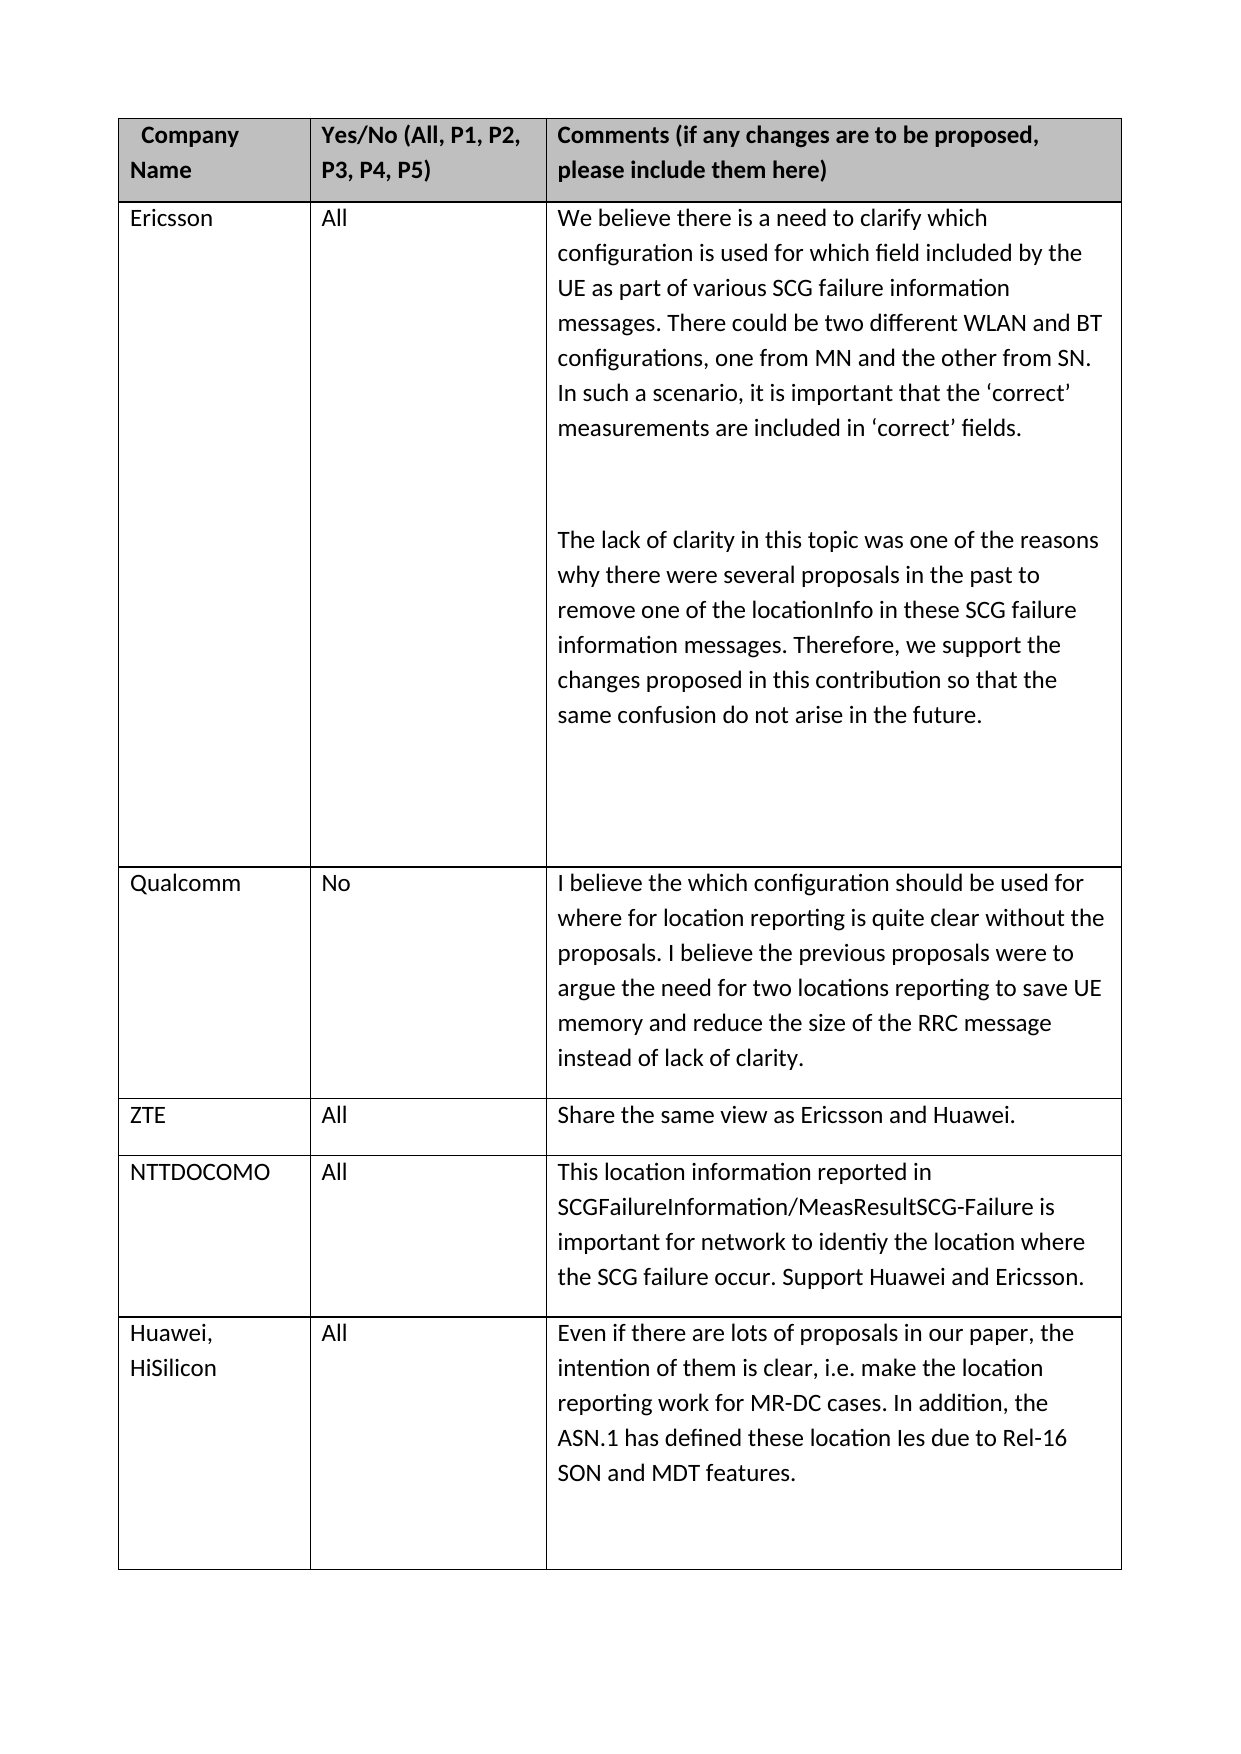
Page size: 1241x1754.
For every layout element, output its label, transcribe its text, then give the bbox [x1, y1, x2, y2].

table_cell All [311, 1156, 546, 1316]
table_cell Share the same view as Ericsson and Huawei. [547, 1099, 1121, 1155]
table_cell This location information reported in SCGFailureInformation/MeasResultSCG-Failure is important for network to identiy the location where the SCG failure occur. Support Huawei and Ericsson. [547, 1156, 1121, 1316]
table_cell NTTDOCOMO [119, 1156, 310, 1316]
table_header Comments (if any changes are to be proposed, please include them here) [547, 119, 1121, 201]
table_cell All [311, 1318, 546, 1569]
table_cell Qualcomm [119, 868, 310, 1098]
table_cell All [311, 203, 546, 866]
table_cell We believe there is a need to clarify which configuration is used for which field included by the UE as part of various SCG failure information messages. There could be two different WLAN and BT configurations, one from MN and the other from SN. In such a scenario, it is important that the ‘correct’ measurements are included in ‘correct’ fields. The lack of clarity in this topic was one of the reasons why there were several proposals in the past to remove one of the locationInfo in these SCG failure information messages. Therefore, we support the changes proposed in this contribution so that the same confusion do not arise in the future. [547, 203, 1121, 866]
table_header Company Name [119, 119, 310, 201]
table_cell No [311, 868, 546, 1098]
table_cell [547, 1318, 1121, 1569]
table_cell ZTE [119, 1099, 310, 1155]
table_cell All [311, 1099, 546, 1155]
table_cell Ericsson [119, 203, 310, 866]
table_cell Huawei, HiSilicon [119, 1318, 310, 1569]
table_header Yes/No (All, P1, P2, P3, P4, P5) [311, 119, 546, 201]
table_cell I believe the which configuration should be used for where for location reporting is quite clear without the proposals. I believe the previous proposals were to argue the need for two locations reporting to save UE memory and reduce the size of the RRC message instead of lack of clarity. [547, 868, 1121, 1098]
